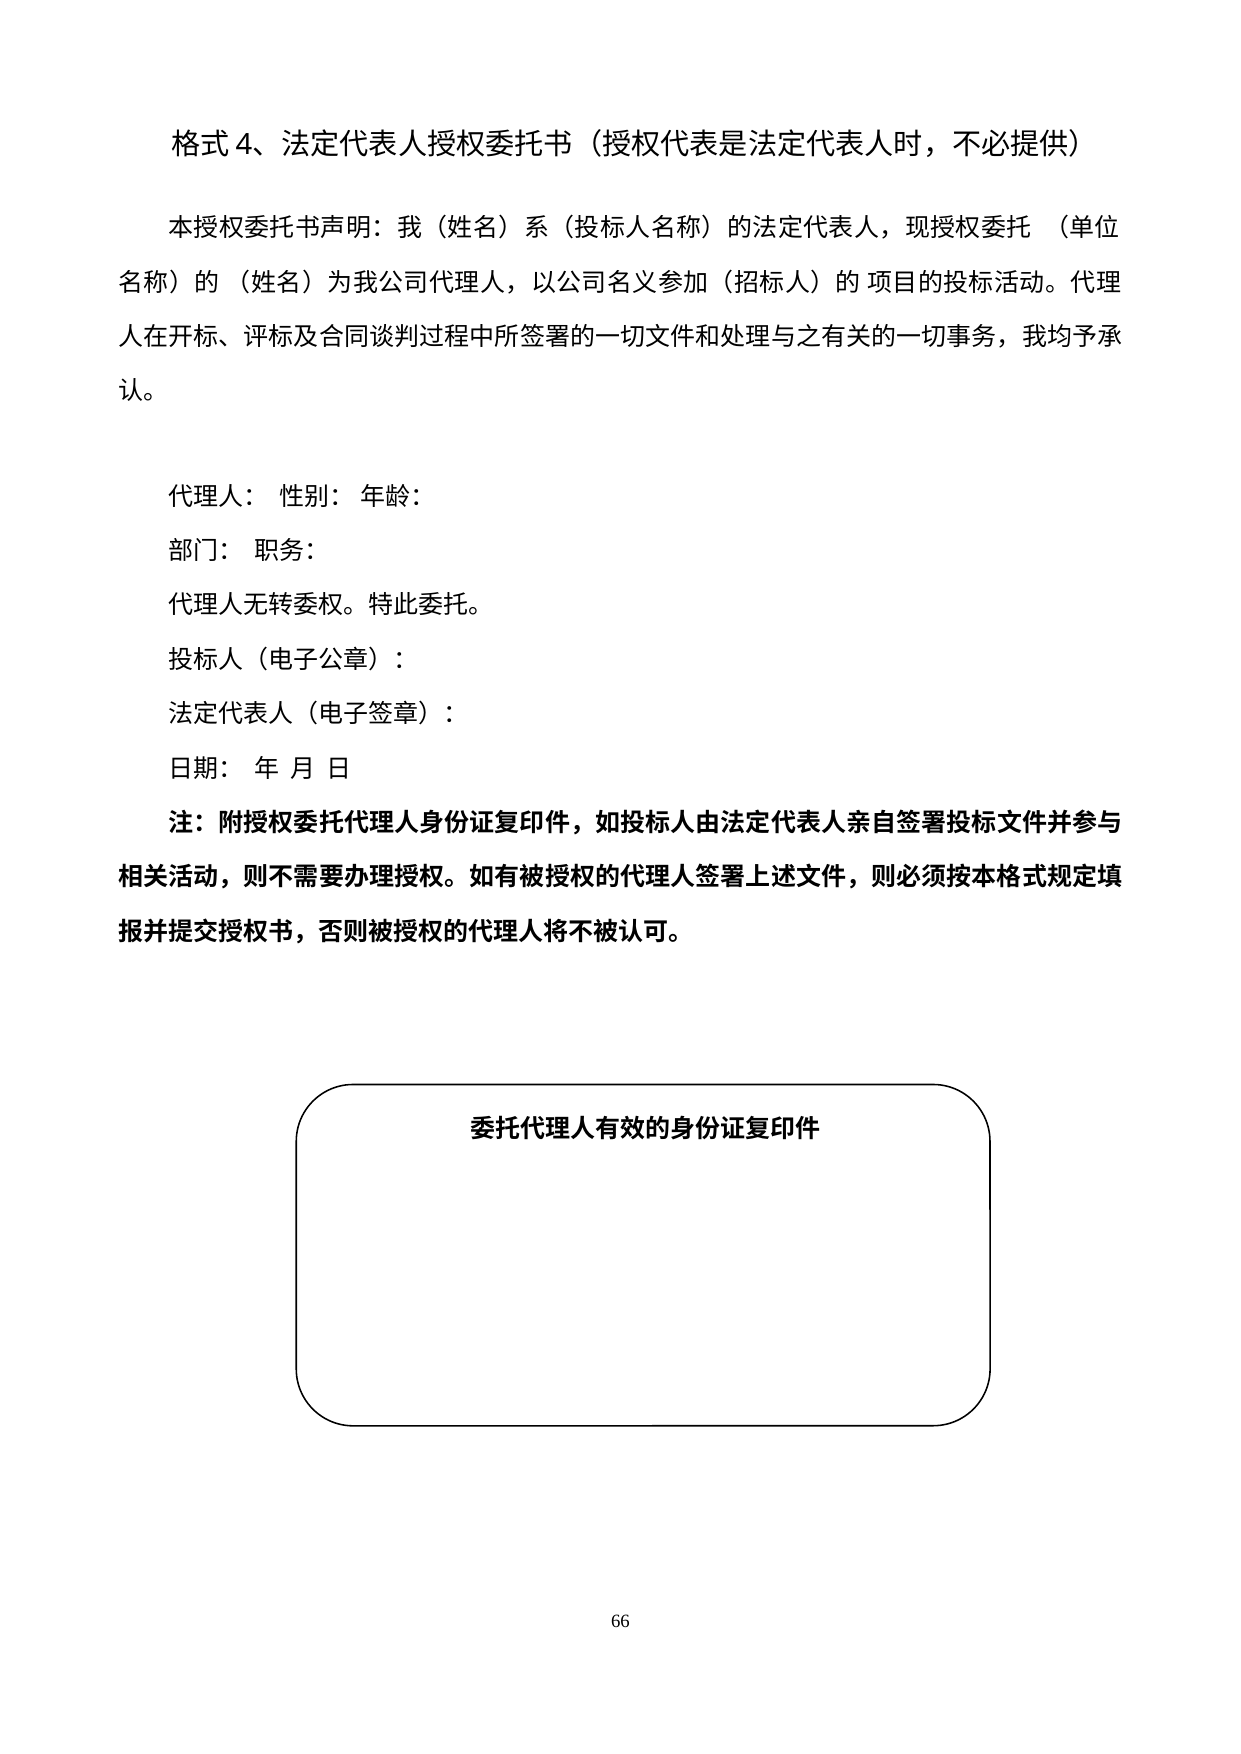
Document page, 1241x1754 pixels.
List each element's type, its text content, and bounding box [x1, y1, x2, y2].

text 投标人（电子公章）： [118, 639, 1122, 676]
text 本授权委托书声明：我（姓名）系（投标人名称）的法定代表人，现授权委托 （单位名称）的 （姓名）为我公司代理人，以公司名义参加（招标人）的 项目的投标活动。代理人在开标、评标及合同谈判过程中所签署的一切文件和处理与之有关的一切事务，我均予承认。 [118, 208, 1122, 407]
text 代理人无转委权。特此委托。 [118, 585, 1122, 621]
text 日期： 年 月 日 [118, 748, 1122, 784]
subtitle 格式4、法定代表人授权委托书（授权代表是法定代表人时，不必提供） [118, 118, 1122, 164]
text 法定代表人（电子签章）： [118, 694, 1122, 730]
text 部门： 职务： [118, 531, 1122, 567]
text 委托代理人有效的身份证复印件 [118, 1108, 1122, 1144]
text 代理人： 性别： 年龄： [118, 476, 1122, 512]
text 注：附授权委托代理人身份证复印件，如投标人由法定代表人亲自签署投标文件并参与相关活动，则不需要办理授权。如有被授权的代理人签署上述文件，则必须按本格式规定填报并提交授权书，否则被授权的代理人将不被认可。 [118, 802, 1122, 947]
